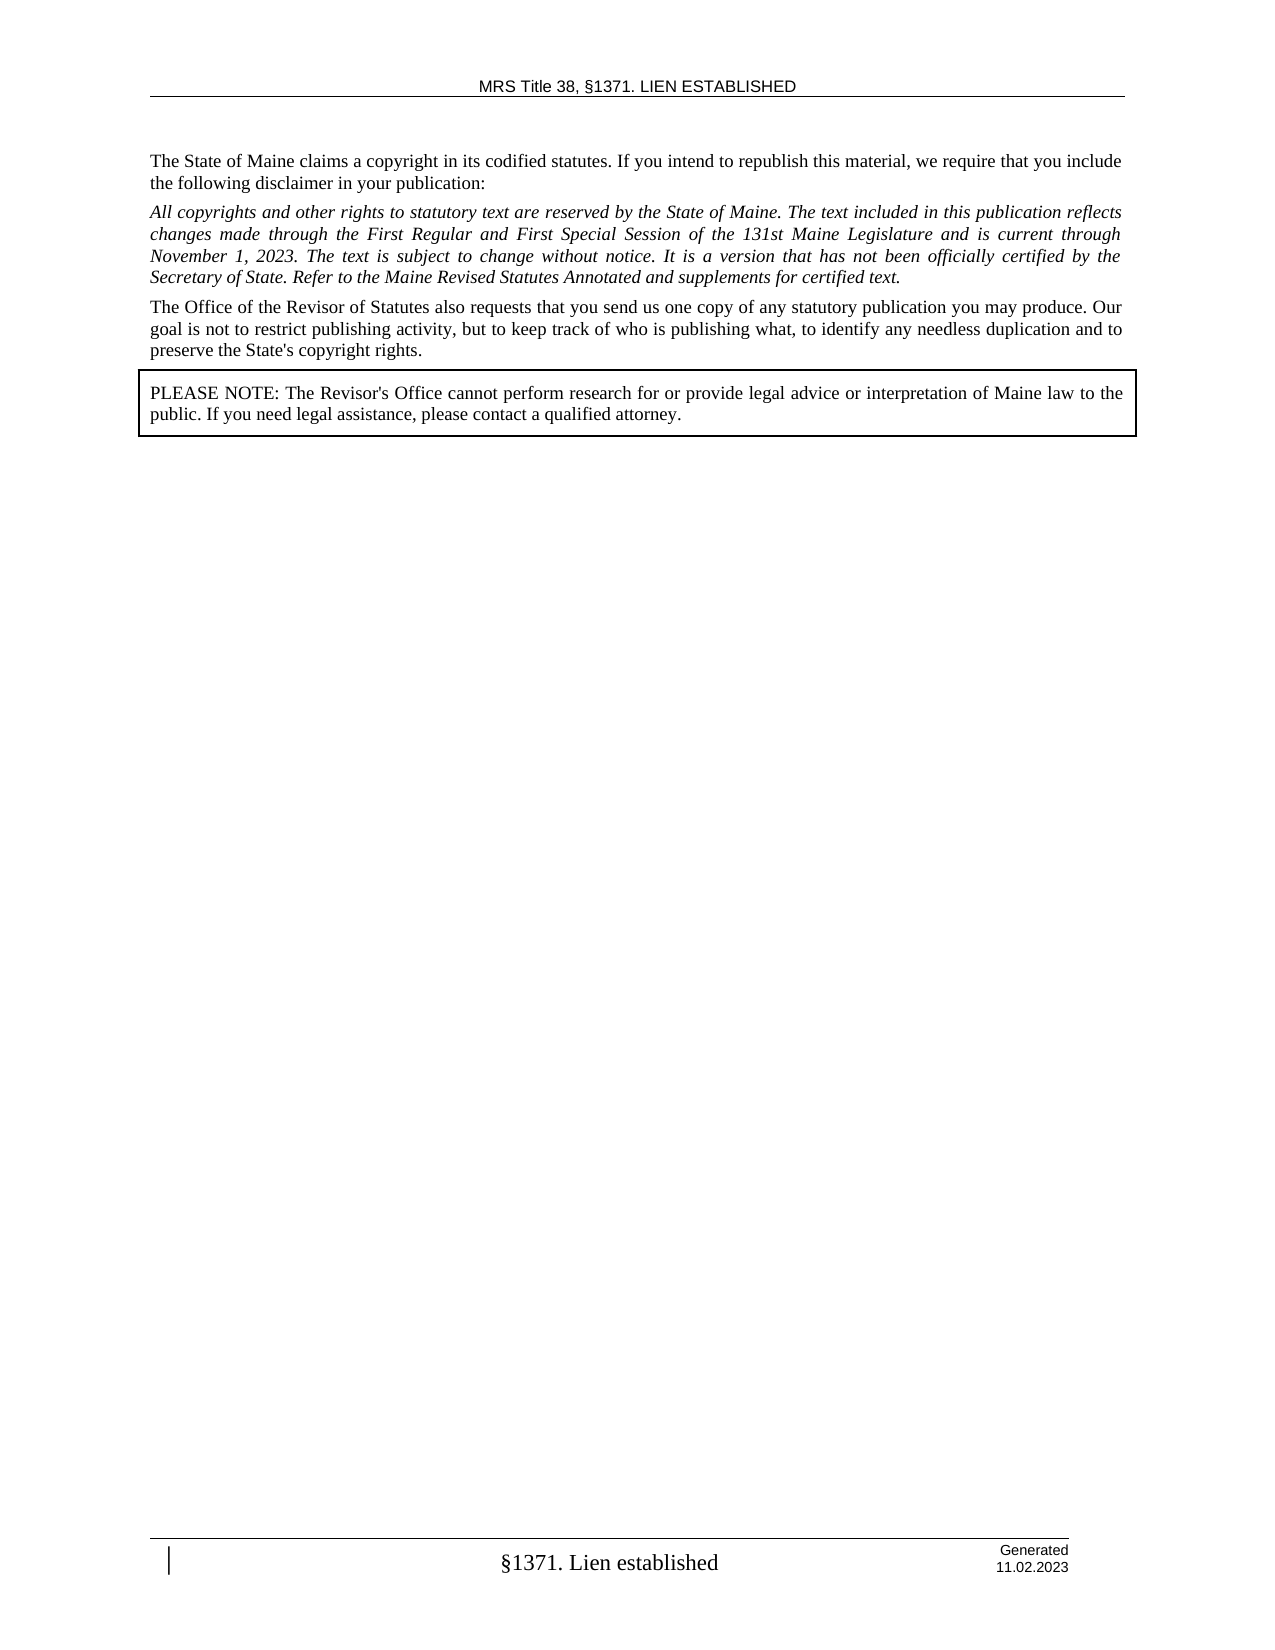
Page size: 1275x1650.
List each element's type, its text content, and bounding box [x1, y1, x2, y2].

text The Office of the Revisor of Statutes also requests that you send us one copy of any statutory publication you may produce. Our goal is not to restrict publishing activity, but to keep track of who is publishing what, to identify any needless duplication and to preserve the State's copyright rights. [150, 296, 1125, 361]
text The State of Maine claims a copyright in its codified statutes. If you intend to republish this material, we require that you include the following disclaimer in your publication: [150, 150, 1125, 193]
text PLEASE NOTE: The Revisor's Office cannot perform research for or provide legal advice or interpretation of Maine law to the public. If you need legal assistance, please contact a qualified attorney. [140, 371, 1135, 435]
text All copyrights and other rights to statutory text are reserved by the State of Maine. The text included in this publication reflects changes made through the First Regular and First Special Session of the 131st Maine Legislature and is current through November 1, 2023 . The text is subject to change without notice. It is a version that has not been officially certified by the Secretary of State. Refer to the Maine Revised Statutes Annotated and supplements for certified text. [150, 201, 1125, 288]
